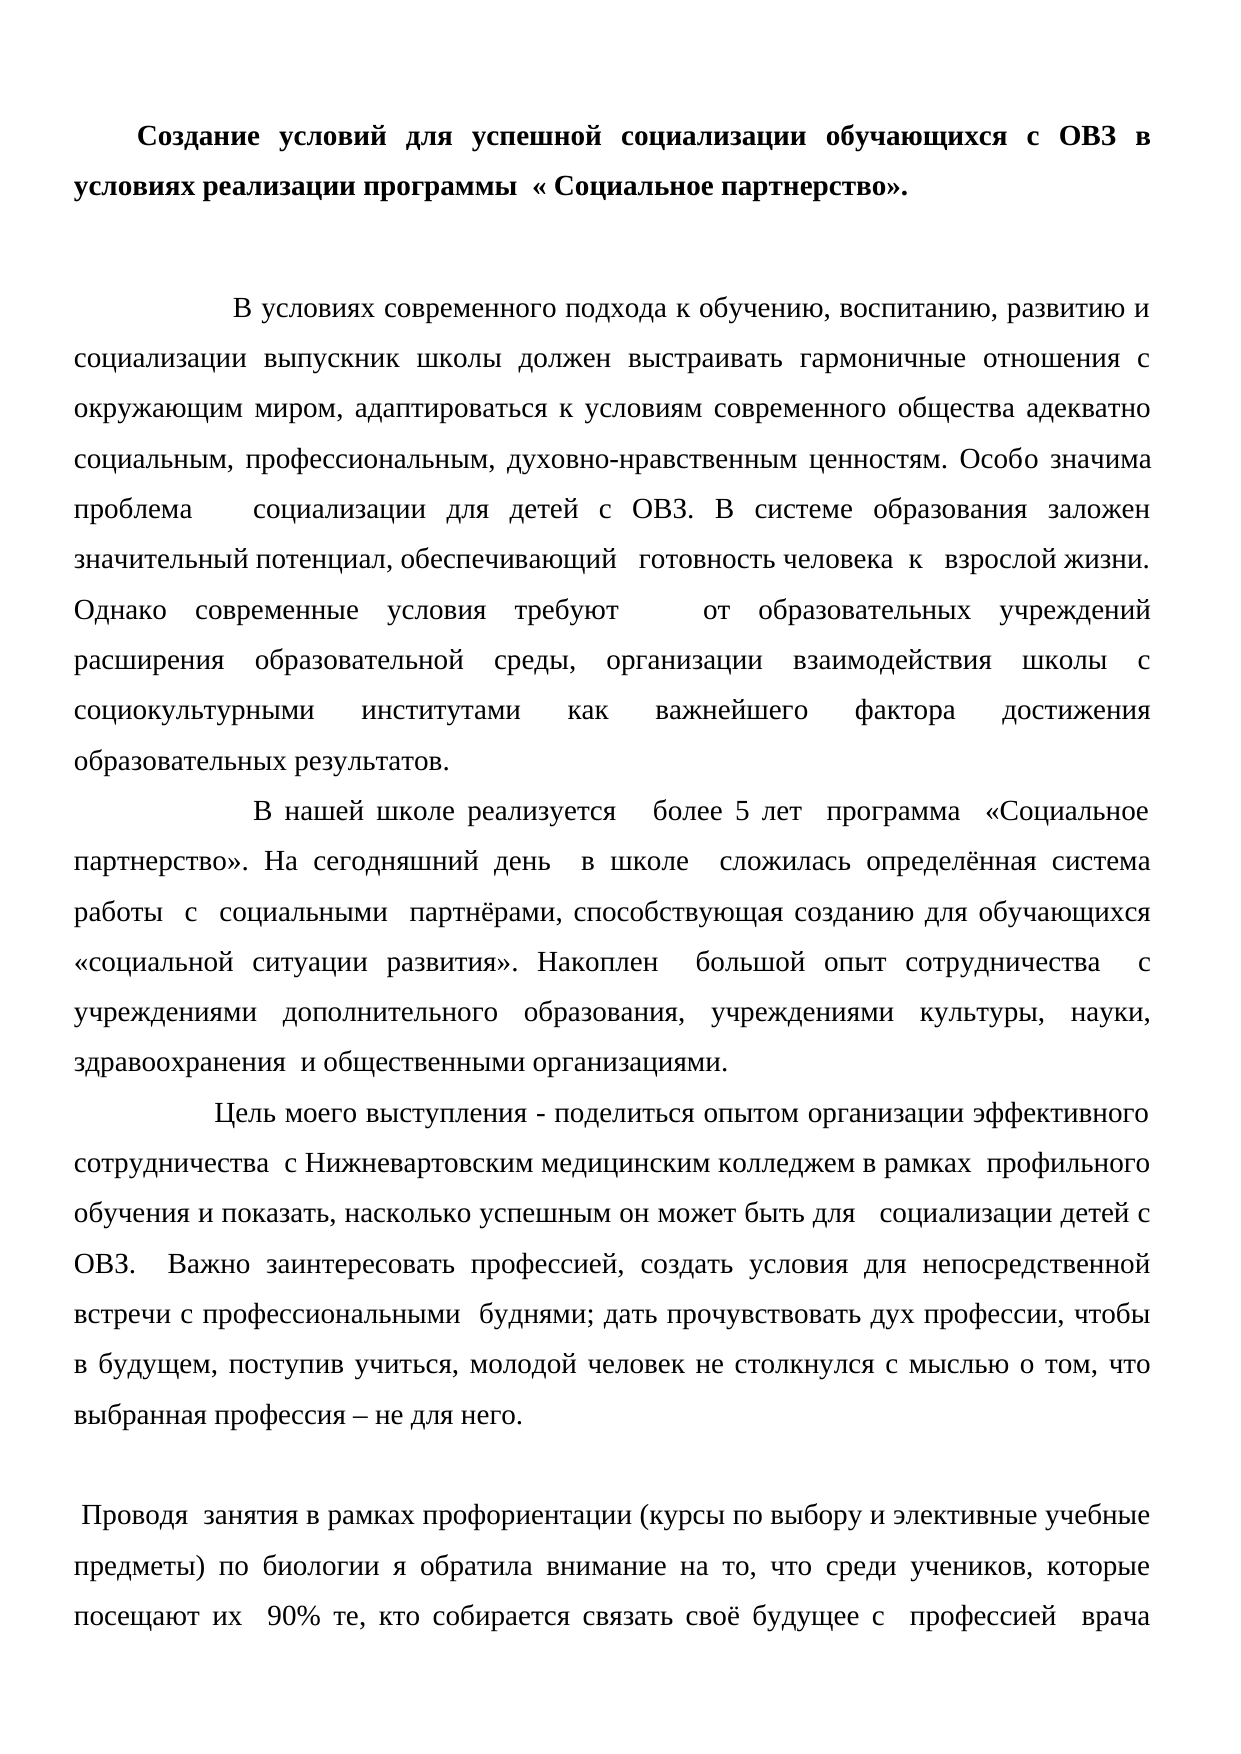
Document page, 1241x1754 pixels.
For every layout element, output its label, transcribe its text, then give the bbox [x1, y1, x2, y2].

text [74, 1497, 1152, 1632]
text В нашей школе реализуется более 5 лет программа «Социальное партнерство». На сегодняшний день в школе сложилась определённая система работы с социальными партнёрами, способствующая созданию для обучающихся «социальной ситуации развития». Накоплен большой опыт сотрудничества с учреждениями дополнительного образования, учреждениями культуры, науки, здравоохранения и общественными организациями. [74, 793, 1152, 1078]
text Создание условий для успешной социализации обучающихся с ОВЗ в условиях реализации программы « Социальное партнерство». [74, 118, 1152, 202]
text В условиях современного подхода к обучению, воспитанию, развитию и социализации выпускник школы должен выстраивать гармоничные отношения с окружающим миром, адаптироваться к условиям современного общества адекватно социальным, профессиональным, духовно-нравственным ценностям. Особо значима проблема социализации для детей с ОВЗ. В системе образования заложен значительный потенциал, обеспечивающий готовность человека к взрослой жизни. Однако современные условия требуют от образовательных учреждений расширения образовательной среды, организации взаимодействия школы с социокультурными институтами как важнейшего фактора достижения образовательных результатов. [74, 290, 1152, 776]
text Цель моего выступления - поделиться опытом организации эффективного сотрудничества с Нижневартовским медицинским колледжем в рамках профильного обучения и показать, насколько успешным он может быть для социализации детей с ОВЗ. Важно заинтересовать профессией, создать условия для непосредственной встречи с профессиональными буднями; дать прочувствовать дух профессии, чтобы в будущем, поступив учиться, молодой человек не столкнулся с мыслью о том, что выбранная профессия – не для него. [74, 1095, 1152, 1430]
